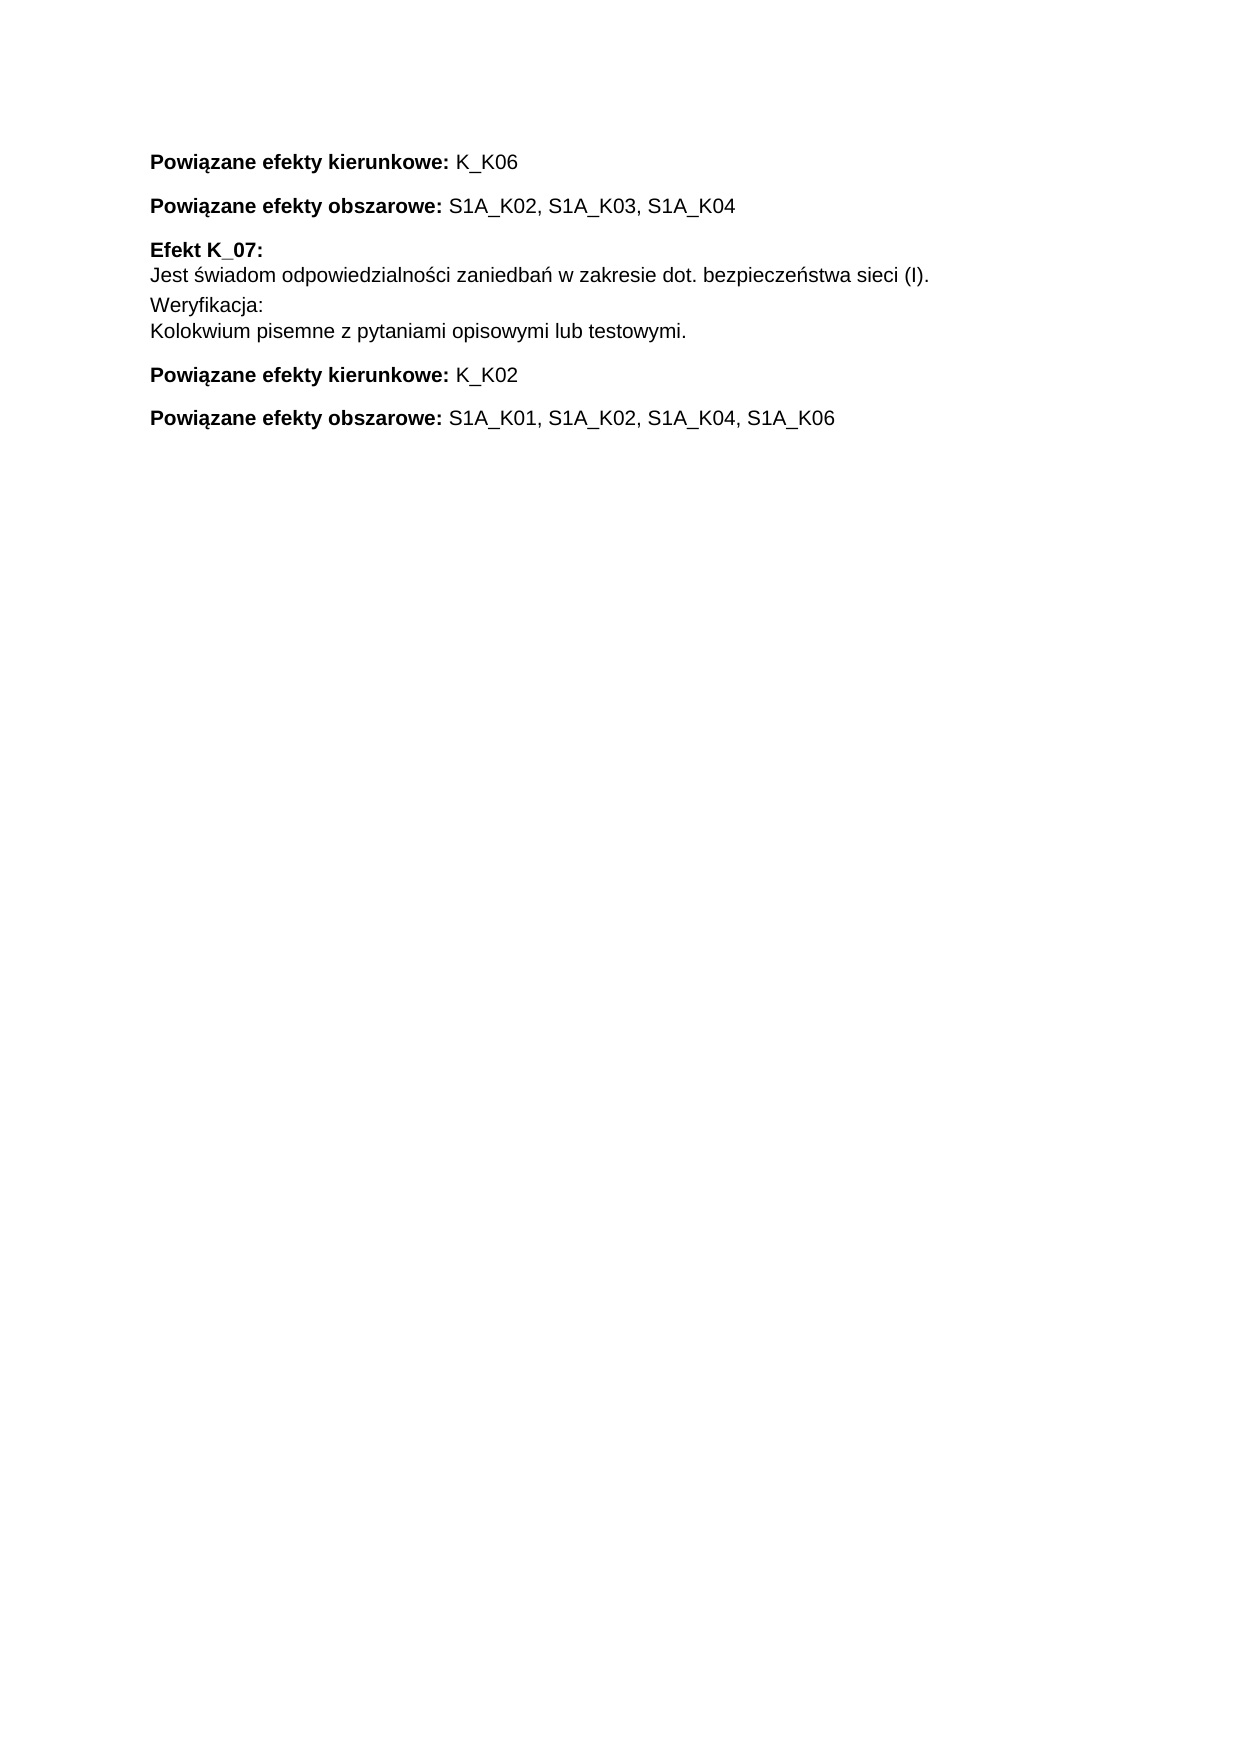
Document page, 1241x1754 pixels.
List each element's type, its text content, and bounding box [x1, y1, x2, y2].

text Powiązane efekty obszarowe: S1A_K02, S1A_K03, S1A_K04 [150, 194, 1090, 218]
text Weryfikacja: [150, 293, 1090, 317]
text Efekt K_07: [150, 237, 1090, 261]
text Jest świadom odpowiedzialności zaniedbań w zakresie dot. bezpieczeństwa sieci (I). [150, 262, 1090, 286]
text Kolokwium pisemne z pytaniami opisowymi lub testowymi. [150, 319, 1090, 343]
text Powiązane efekty kierunkowe: K_K06 [150, 150, 1090, 174]
text Powiązane efekty kierunkowe: K_K02 [150, 362, 1090, 386]
text Powiązane efekty obszarowe: S1A_K01, S1A_K02, S1A_K04, S1A_K06 [150, 406, 1090, 430]
